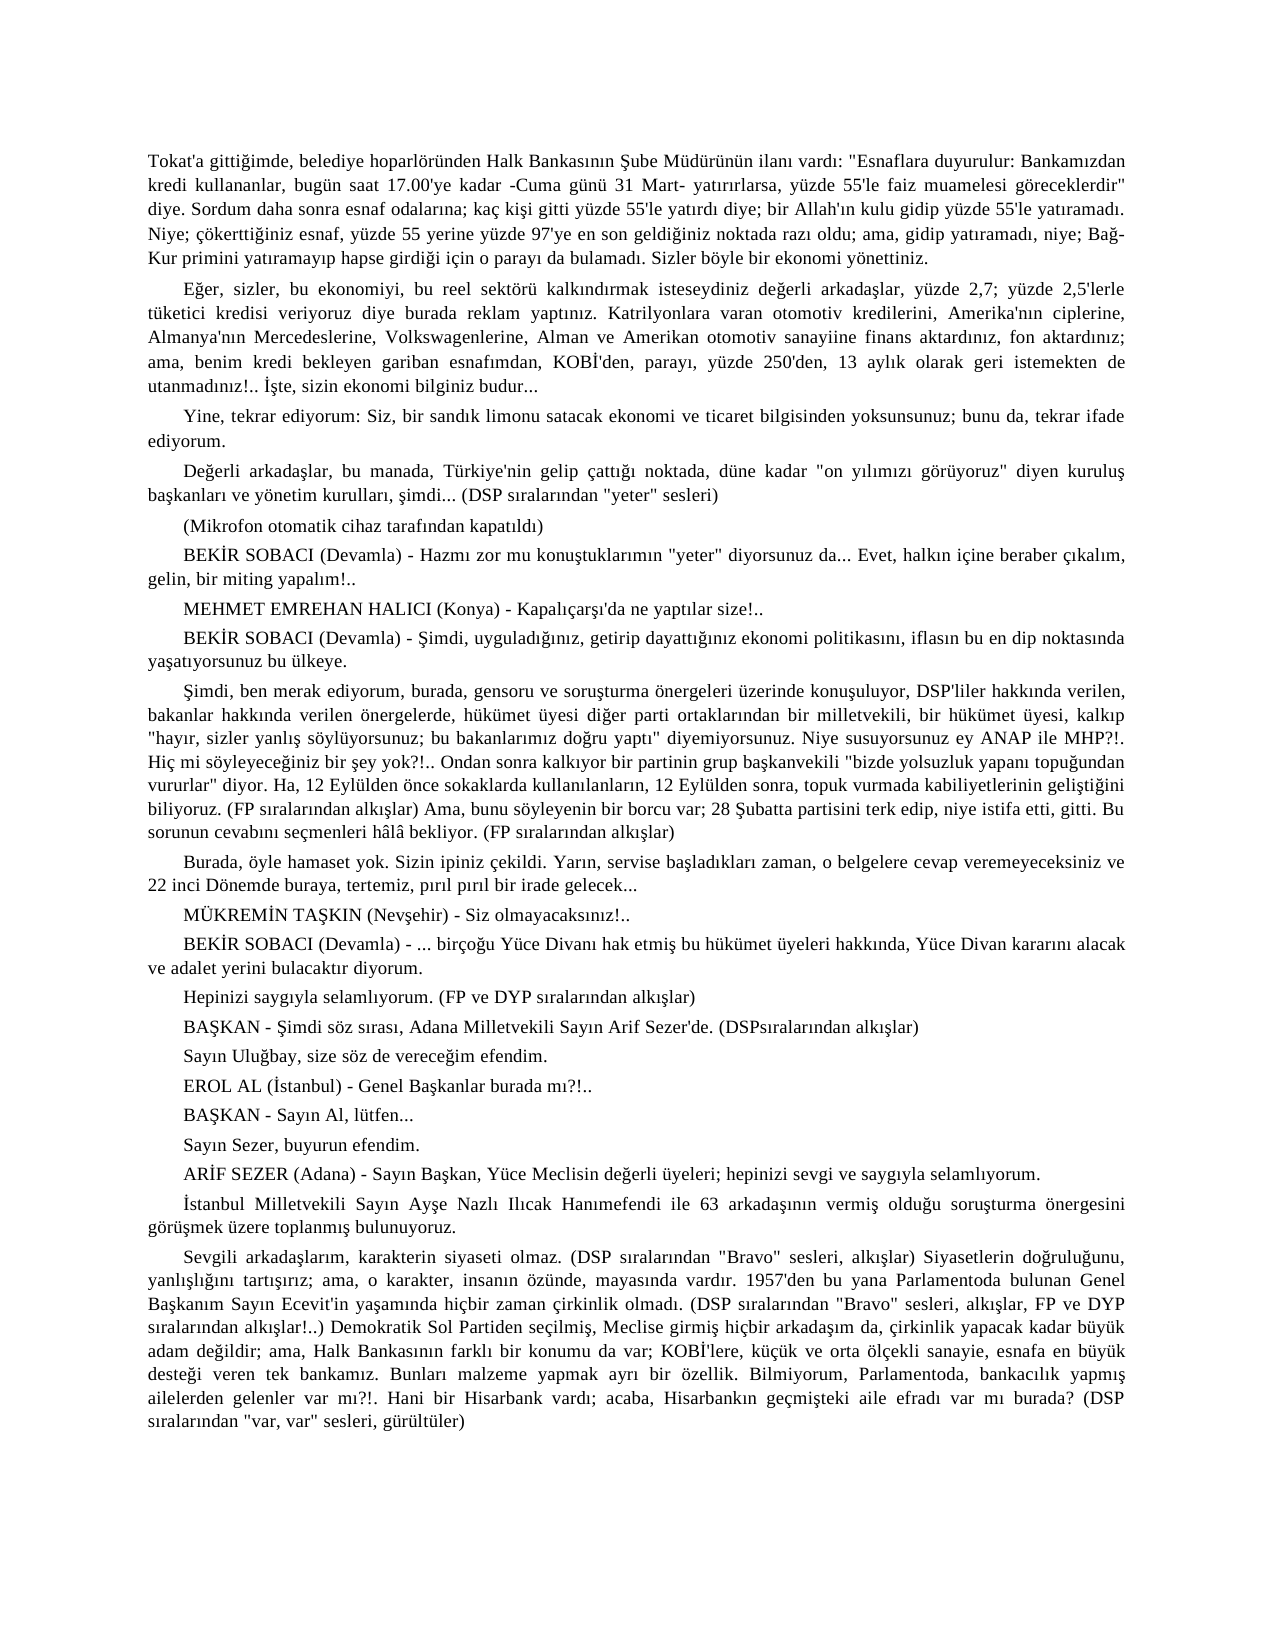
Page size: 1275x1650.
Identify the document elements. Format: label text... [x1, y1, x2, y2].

text Sayın Uluğbay, size söz de vereceğim efendim. [148, 1044, 1127, 1067]
text Hepinizi saygıyla selamlıyorum. (FP ve DYP sıralarından alkışlar) [148, 985, 1127, 1008]
text Sevgili arkadaşlarım, karakterin siyaseti olmaz. (DSP sıralarından "Bravo" sesleri, alkışlar) Siyasetlerin doğruluğunu, yanlışlığını tartışırız; ama, o karakter, insanın özünde, mayasında vardır. 1957'den bu yana Parlamentoda bulunan Genel Başkanım Sayın Ecevit'in yaşamında hiçbir zaman çirkinlik olmadı. (DSP sıralarından "Bravo" sesleri, alkışlar, FP ve DYP sıralarından alkışlar!..) Demokratik Sol Partiden seçilmiş, Meclise girmiş hiçbir arkadaşım da, çirkinlik yapacak kadar büyük adam değildir; ama, Halk Bankasının farklı bir konumu da var; KOBİ'lere, küçük ve orta ölçekli sanayie, esnafa en büyük desteği veren tek bankamız. Bunları malzeme yapmak ayrı bir özellik. Bilmiyorum, Parlamentoda, bankacılık yapmış ailelerden gelenler var mı?!. Hani bir Hisarbank vardı; acaba, Hisarbankın geçmişteki aile efradı var mı burada? (DSP sıralarından "var, var" sesleri, gürültüler) [148, 1244, 1127, 1433]
text MEHMET EMREHAN HALICI (Konya) - Kapalıçarşı'da ne yaptılar size!.. [148, 596, 1127, 620]
text MÜKREMİN TAŞKIN (Nevşehir) - Siz olmayacaksınız!.. [148, 902, 1127, 926]
text BAŞKAN - Şimdi söz sırası, Adana Milletvekili Sayın Arif Sezer'de. (DSPsıralarından alkışlar) [148, 1014, 1127, 1038]
text İstanbul Milletvekili Sayın Ayşe Nazlı Ilıcak Hanımefendi ile 63 arkadaşının vermiş olduğu soruşturma önergesini görüşmek üzere toplanmış bulunuyoruz. [148, 1191, 1127, 1238]
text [148, 148, 1127, 269]
text ARİF SEZER (Adana) - Sayın Başkan, Yüce Meclisin değerli üyeleri; hepinizi sevgi ve saygıyla selamlıyorum. [148, 1162, 1127, 1185]
text BAŞKAN - Sayın Al, lütfen... [148, 1103, 1127, 1126]
text BEKİR SOBACI (Devamla) - Hazmı zor mu konuştuklarımın "yeter" diyorsunuz da... Evet, halkın içine beraber çıkalım, gelin, bir miting yapalım!.. [148, 543, 1127, 590]
text Yine, tekrar ediyorum: Siz, bir sandık limonu satacak ekonomi ve ticaret bilgisinden yoksunsunuz; bunu da, tekrar ifade ediyorum. [148, 403, 1127, 452]
text BEKİR SOBACI (Devamla) - ... birçoğu Yüce Divanı hak etmiş bu hükümet üyeleri hakkında, Yüce Divan kararını alacak ve adalet yerini bulacaktır diyorum. [148, 932, 1127, 979]
text Şimdi, ben merak ediyorum, burada, gensoru ve soruşturma önergeleri üzerinde konuşuluyor, DSP'liler hakkında verilen, bakanlar hakkında verilen önergelerde, hükümet üyesi diğer parti ortaklarından bir milletvekili, bir hükümet üyesi, kalkıp "hayır, sizler yanlış söylüyorsunuz; bu bakanlarımız doğru yaptı" diyemiyorsunuz. Niye susuyorsunuz ey ANAP ile MHP?!. Hiç mi söyleyeceğiniz bir şey yok?!.. Ondan sonra kalkıyor bir partinin grup başkanvekili "bizde yolsuzluk yapanı topuğundan vururlar" diyor. Ha, 12 Eylülden önce sokaklarda kullanılanların, 12 Eylülden sonra, topuk vurmada kabiliyetlerinin geliştiğini biliyoruz. (FP sıralarından alkışlar) Ama, bunu söyleyenin bir borcu var; 28 Şubatta partisini terk edip, niye istifa etti, gitti. Bu sorunun cevabını seçmenleri hâlâ bekliyor. (FP sıralarından alkışlar) [148, 679, 1127, 843]
text Değerli arkadaşlar, bu manada, Türkiye'nin gelip çattığı noktada, düne kadar "on yılımızı görüyoruz" diyen kuruluş başkanları ve yönetim kurulları, şimdi... (DSP sıralarından "yeter" sesleri) [148, 458, 1127, 507]
text EROL AL (İstanbul) - Genel Başkanlar burada mı?!.. [148, 1073, 1127, 1097]
text Burada, öyle hamaset yok. Sizin ipiniz çekildi. Yarın, servise başladıkları zaman, o belgelere cevap veremeyeceksiniz ve 22 inci Dönemde buraya, tertemiz, pırıl pırıl bir irade gelecek... [148, 849, 1127, 896]
text (Mikrofon otomatik cihaz tarafından kapatıldı) [148, 513, 1127, 537]
text Eğer, sizler, bu ekonomiyi, bu reel sektörü kalkındırmak isteseydiniz değerli arkadaşlar, yüzde 2,7; yüzde 2,5'lerle tüketici kredisi veriyoruz diye burada reklam yaptınız. Katrilyonlara varan otomotiv kredilerini, Amerika'nın ciplerine, Almanya'nın Mercedeslerine, Volkswagenlerine, Alman ve Amerikan otomotiv sanayiine finans aktardınız, fon aktardınız; ama, benim kredi bekleyen gariban esnafımdan, KOBİ'den, parayı, yüzde 250'den, 13 aylık olarak geri istemekten de utanmadınız!.. İşte, sizin ekonomi bilginiz budur... [148, 275, 1127, 397]
text BEKİR SOBACI (Devamla) - Şimdi, uyguladığınız, getirip dayattığınız ekonomi politikasını, iflasın bu en dip noktasında yaşatıyorsunuz bu ülkeye. [148, 626, 1127, 673]
text Sayın Sezer, buyurun efendim. [148, 1132, 1127, 1156]
